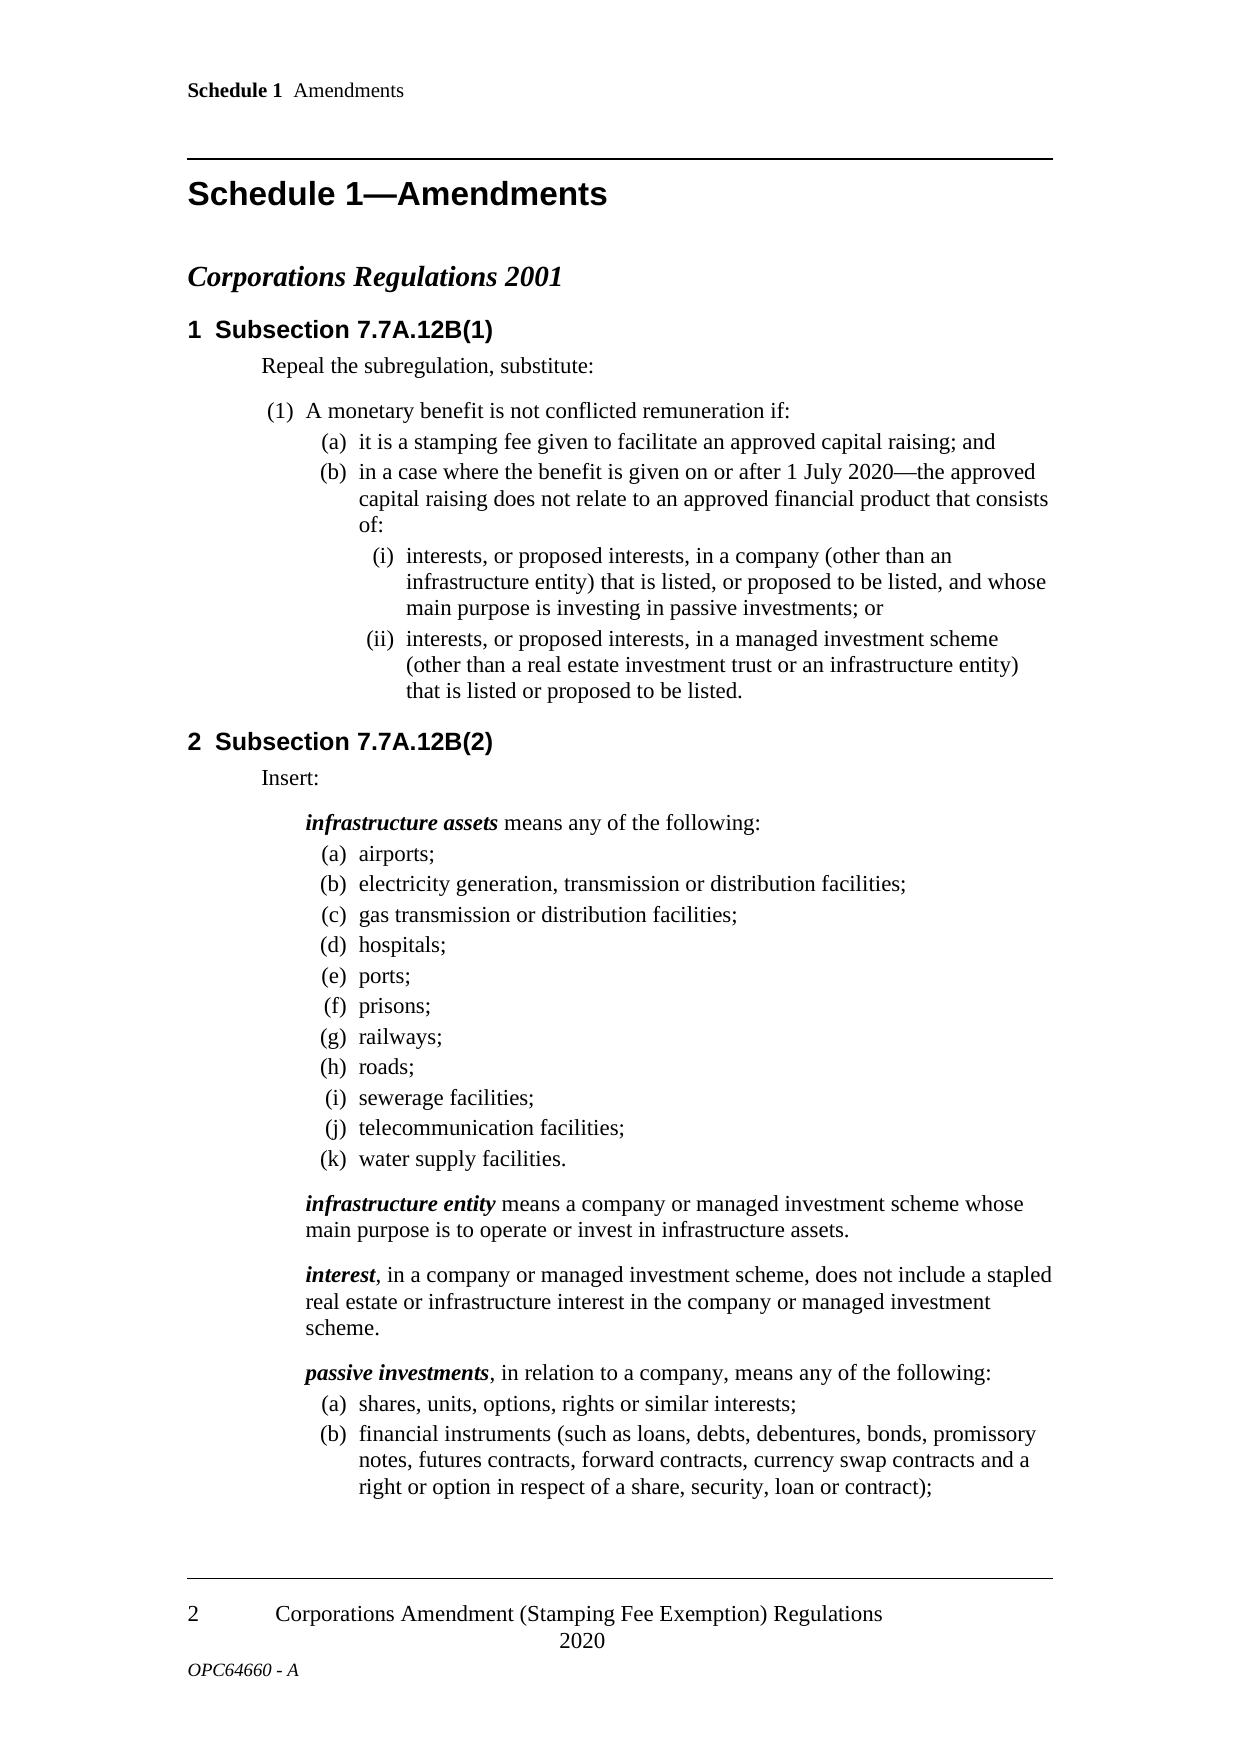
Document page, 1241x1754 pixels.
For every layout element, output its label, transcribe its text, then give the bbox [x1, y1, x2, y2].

text (1) A monetary benefit is not conflicted remuneration if: [187, 397, 1053, 424]
text (b) in a case where the benefit is given on or after 1 July 2020—the approved capital raising does not relate to an approved financial product that consists of: [187, 458, 1053, 537]
text (a) it is a stamping fee given to facilitate an approved capital raising; and [187, 428, 1053, 454]
text (a) airports; [187, 839, 1053, 866]
text (a) shares, units, options, rights or similar interests; [187, 1390, 1053, 1416]
text (b) financial instruments (such as loans, debts, debentures, bonds, promissory notes, futures contracts, forward contracts, currency swap contracts and a right or option in respect of a share, security, loan or contract); [187, 1420, 1053, 1499]
text (d) hospitals; [187, 931, 1053, 957]
text Repeal the subregulation, substitute: [261, 352, 1053, 379]
text 2 Subsection 7.7A.12B(2) [187, 727, 1053, 756]
text infrastructure assets means any of the following: [305, 809, 1053, 835]
text (e) ports; [187, 962, 1053, 988]
text (f) prisons; [187, 992, 1053, 1018]
text (b) electricity generation, transmission or distribution facilities; [187, 870, 1053, 896]
text (i) sewerage facilities; [187, 1084, 1053, 1110]
text infrastructure entity means a company or managed investment scheme whose main purpose is to operate or invest in infrastructure assets. [305, 1190, 1053, 1243]
text (j) telecommunication facilities; [187, 1114, 1053, 1141]
text Insert: [261, 764, 1053, 790]
text interest, in a company or managed investment scheme, does not include a stapled real estate or infrastructure interest in the company or managed investment scheme. [305, 1261, 1053, 1340]
text passive investments, in relation to a company, means any of the following: [305, 1359, 1053, 1386]
text (h) roads; [187, 1053, 1053, 1079]
text (c) gas transmission or distribution facilities; [187, 901, 1053, 927]
text Schedule 1—Amendments [187, 174, 1053, 213]
text 1 Subsection 7.7A.12B(1) [187, 315, 1053, 344]
text (i) interests, or proposed interests, in a company (other than an infrastructure entity) that is listed, or proposed to be listed, and whose main purpose is investing in passive investments; or [187, 542, 1053, 621]
text (k) water supply facilities. [187, 1145, 1053, 1171]
text (g) railways; [187, 1023, 1053, 1049]
text (ii) interests, or proposed interests, in a managed investment scheme (other than a real estate investment trust or an infrastructure entity) that is listed or proposed to be listed. [187, 625, 1053, 704]
text Corporations Regulations 2001 [187, 259, 1053, 292]
